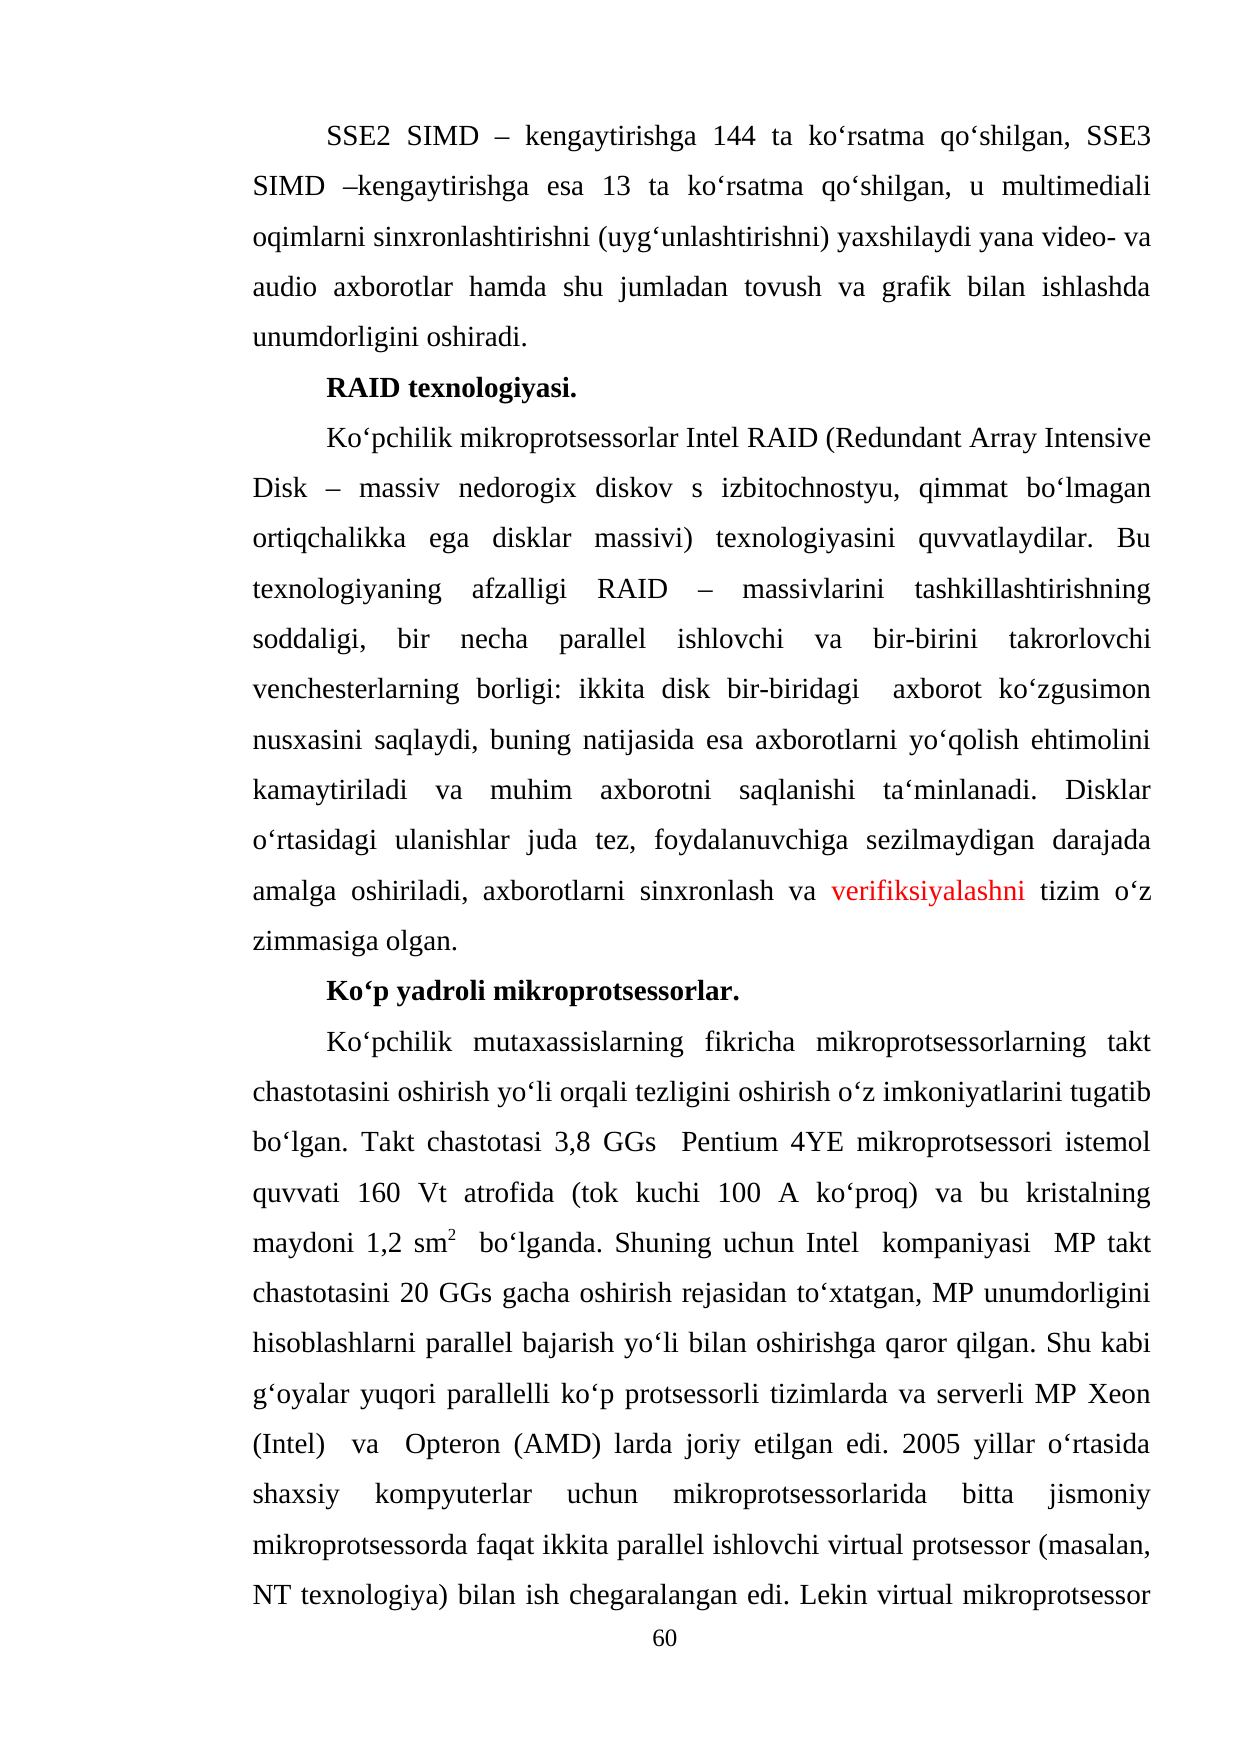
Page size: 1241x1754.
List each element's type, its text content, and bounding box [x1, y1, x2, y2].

text Kо‘pchilik mikroprotsessorlar Intel RAID (Redundant Array Intensive Disk – massiv nedorogix diskov s izbitochnostyu, qimmat bо‘lmagan ortiqchalikka ega disklar massivi) texnologiyasini quvvatlaydilar. Bu texnologiyaning afzalligi RAID – massivlarini tashkillashtirishning soddaligi, bir necha parallel ishlovchi va bir-birini takrorlovchi venchesterlarning borligi: ikkita disk bir-biridagi axborot kо‘zgusimon nusxasini saqlaydi, buning natijasida esa axborotlarni yо‘qolish ehtimolini kamaytiriladi va muhim axborotni saqlanishi taʻminlanadi. Disklar о‘rtasidagi ulanishlar juda tez, foydalanuvchiga sezilmaydigan darajada amalga oshiriladi, axborotlarni sinxronlash va verifiksiyalashni tizim о‘z zimmasiga olgan. [252, 420, 1152, 957]
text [252, 1024, 1152, 1611]
text Kо‘p yadroli mikroprotsessorlar. [252, 973, 1152, 1007]
text RAID texnologiyasi. [252, 370, 1152, 403]
text SSE2 SIMD – kengaytirishga 144 ta kо‘rsatma qо‘shilgan, SSE3 SIMD –kengaytirishga esa 13 ta kо‘rsatma qо‘shilgan, u multimediali oqimlarni sinxronlashtirishni (uyg‘unlashtirishni) yaxshilaydi yana video- va audio axborotlar hamda shu jumladan tovush va grafik bilan ishlashda unumdorligini oshiradi. [252, 118, 1152, 353]
